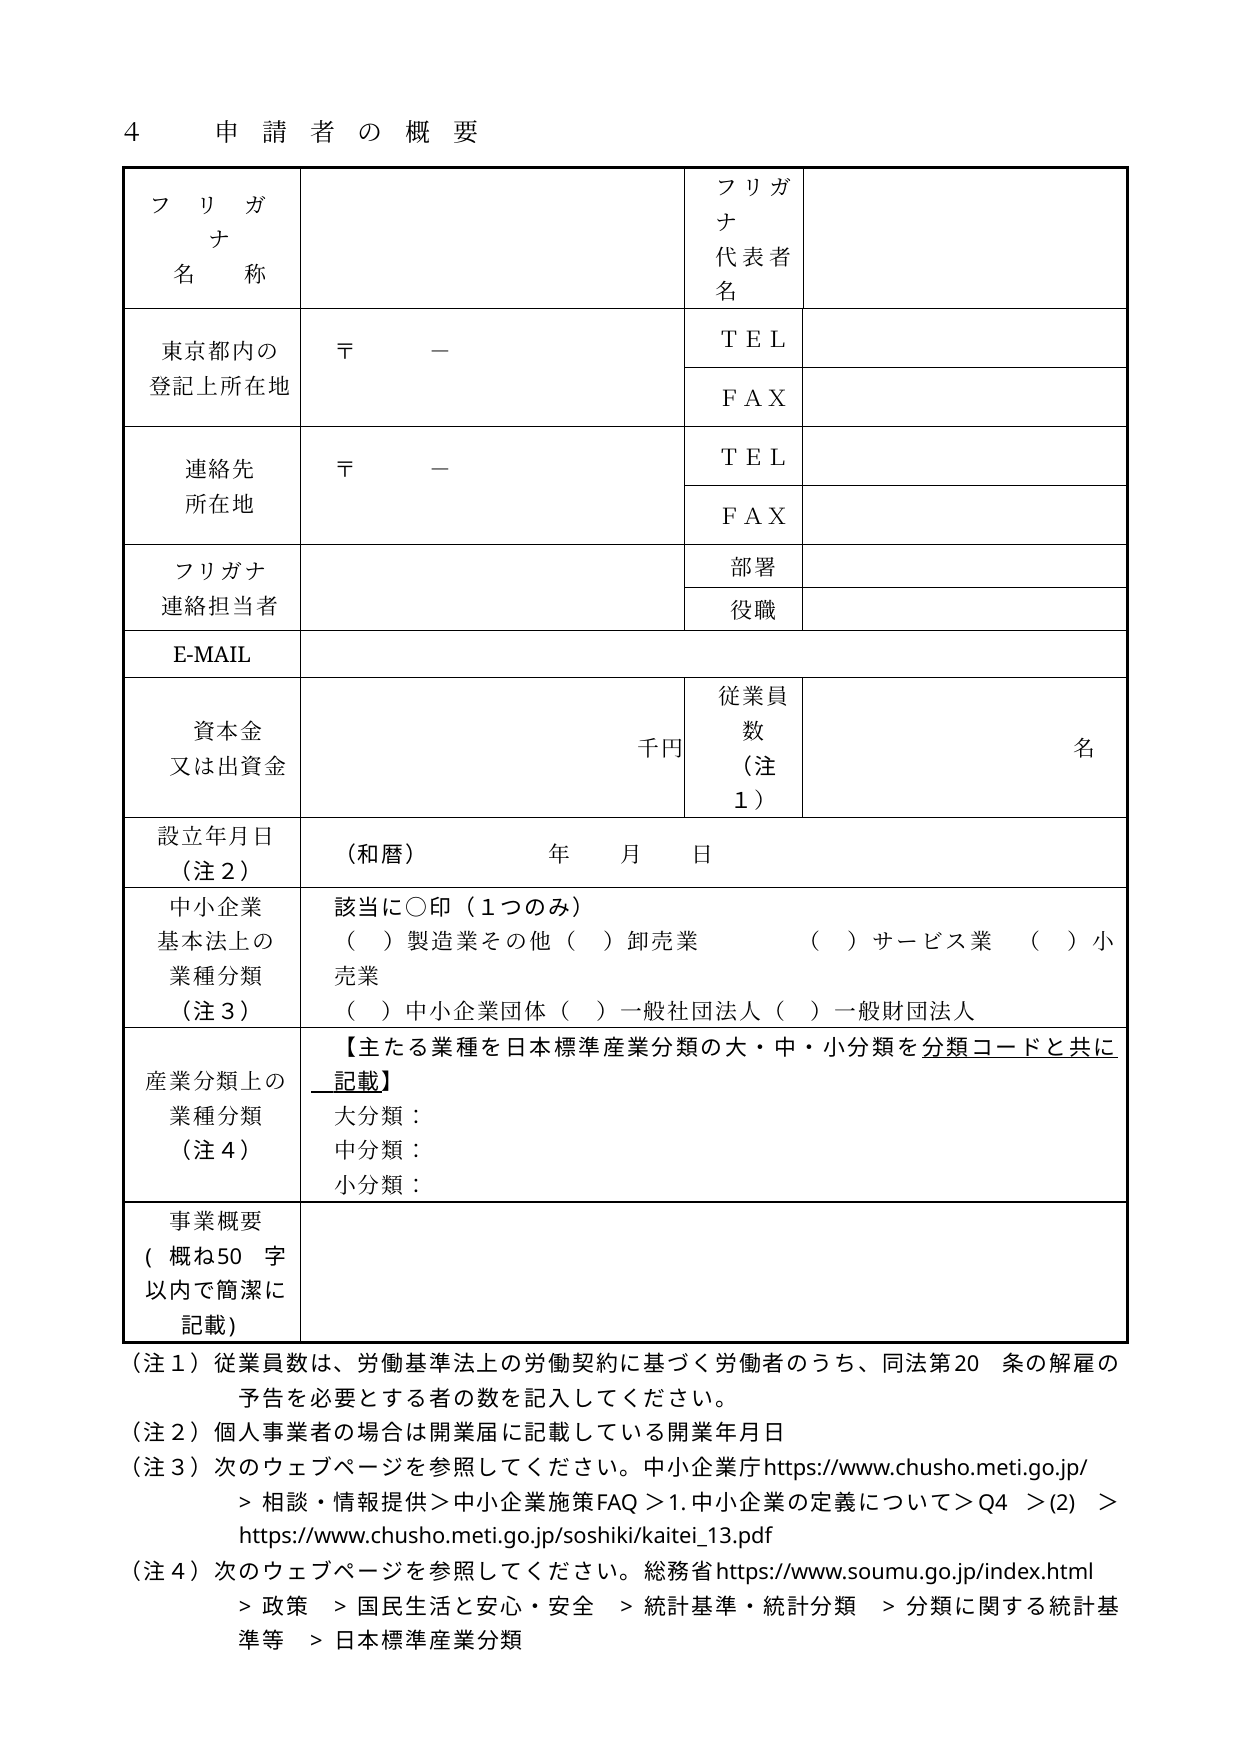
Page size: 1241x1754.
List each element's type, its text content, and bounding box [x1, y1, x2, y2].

table_cell [803, 588, 1126, 630]
table_header [804, 169, 1126, 308]
table_cell 該当に○印（１つのみ） （ ）製造業その他（ ）卸売業 （ ）サービス業 （ ）小売業 （ ）中小企業団体（ ）一般社団法人（ ）一般財団法人 [301, 888, 1126, 1027]
table_cell 従業員数 （注１） [685, 678, 802, 817]
text （注４）次のウェブページを参照してください。総務省https://www.soumu.go.jp/index.html > 政策 > 国民生活と安心・安全 > 統計基準・統計分類 > 分類に関する統計基準等 > 日本標準産業分類 [119, 1552, 1121, 1657]
text ４ 申請者の概要 [119, 96, 1121, 166]
table_cell 連絡先 所在地 [125, 427, 300, 544]
table_cell [803, 486, 1126, 544]
table_cell ＴＥＬ [685, 309, 802, 367]
table_cell 部署 [685, 545, 802, 587]
table_cell E-MAIL [125, 631, 300, 677]
table_cell [803, 368, 1126, 426]
table_cell [803, 309, 1126, 367]
table_cell 東京都内の 登記上所在地 [125, 309, 300, 426]
table_cell [301, 545, 684, 630]
table_cell （和暦） 年 月 日 [301, 818, 1126, 887]
table_cell [803, 427, 1126, 485]
table_cell ＴＥＬ [685, 427, 802, 485]
table_cell 事業概要 (概ね50字以内で簡潔に記載) [125, 1203, 300, 1341]
table_cell [803, 545, 1126, 587]
table_cell 【主たる業種を日本標準産業分類の大・中・小分類を分類コードと共に記載】 大分類： 中分類： 小分類： [301, 1028, 1126, 1201]
table_header フリガナ 代表者名 [685, 169, 803, 308]
table_header フリガナ 名 称 [125, 169, 300, 308]
table_cell 資本金 又は出資金 [125, 678, 300, 817]
table_cell 役職 [685, 588, 802, 630]
table_cell 〒 － [301, 309, 684, 426]
text （注１）従業員数は、労働基準法上の労働契約に基づく労働者のうち、同法第20条の解雇の予告を必要とする者の数を記入してください。 [119, 1377, 1121, 1414]
table_cell [301, 1203, 1126, 1341]
table_cell 名 [803, 678, 1126, 817]
table_cell フリガナ 連絡担当者 [125, 545, 300, 630]
table_cell ＦＡＸ [685, 486, 802, 544]
table_header [301, 169, 684, 308]
text （注３）次のウェブページを参照してください。中小企業庁https://www.chusho.meti.go.jp/ >相談・情報提供＞中小企業施策FAQ＞1.中小企業の定義について＞Q4＞(2)＞https://www.chusho.meti.go.jp/soshiki/kaitei_13.pdf [119, 1448, 1121, 1552]
table_cell ＦＡＸ [685, 368, 802, 426]
table_cell [301, 631, 1126, 677]
text （注２）個人事業者の場合は開業届に記載している開業年月日 [119, 1414, 1121, 1448]
table_cell 中小企業 基本法上の 業種分類 （注３） [125, 888, 300, 1027]
table_cell 千円 [301, 678, 684, 817]
table_cell 設立年月日 （注２） [125, 818, 300, 887]
table_cell 〒 － [301, 427, 684, 544]
table_cell 産業分類上の業種分類 （注４） [125, 1028, 300, 1201]
